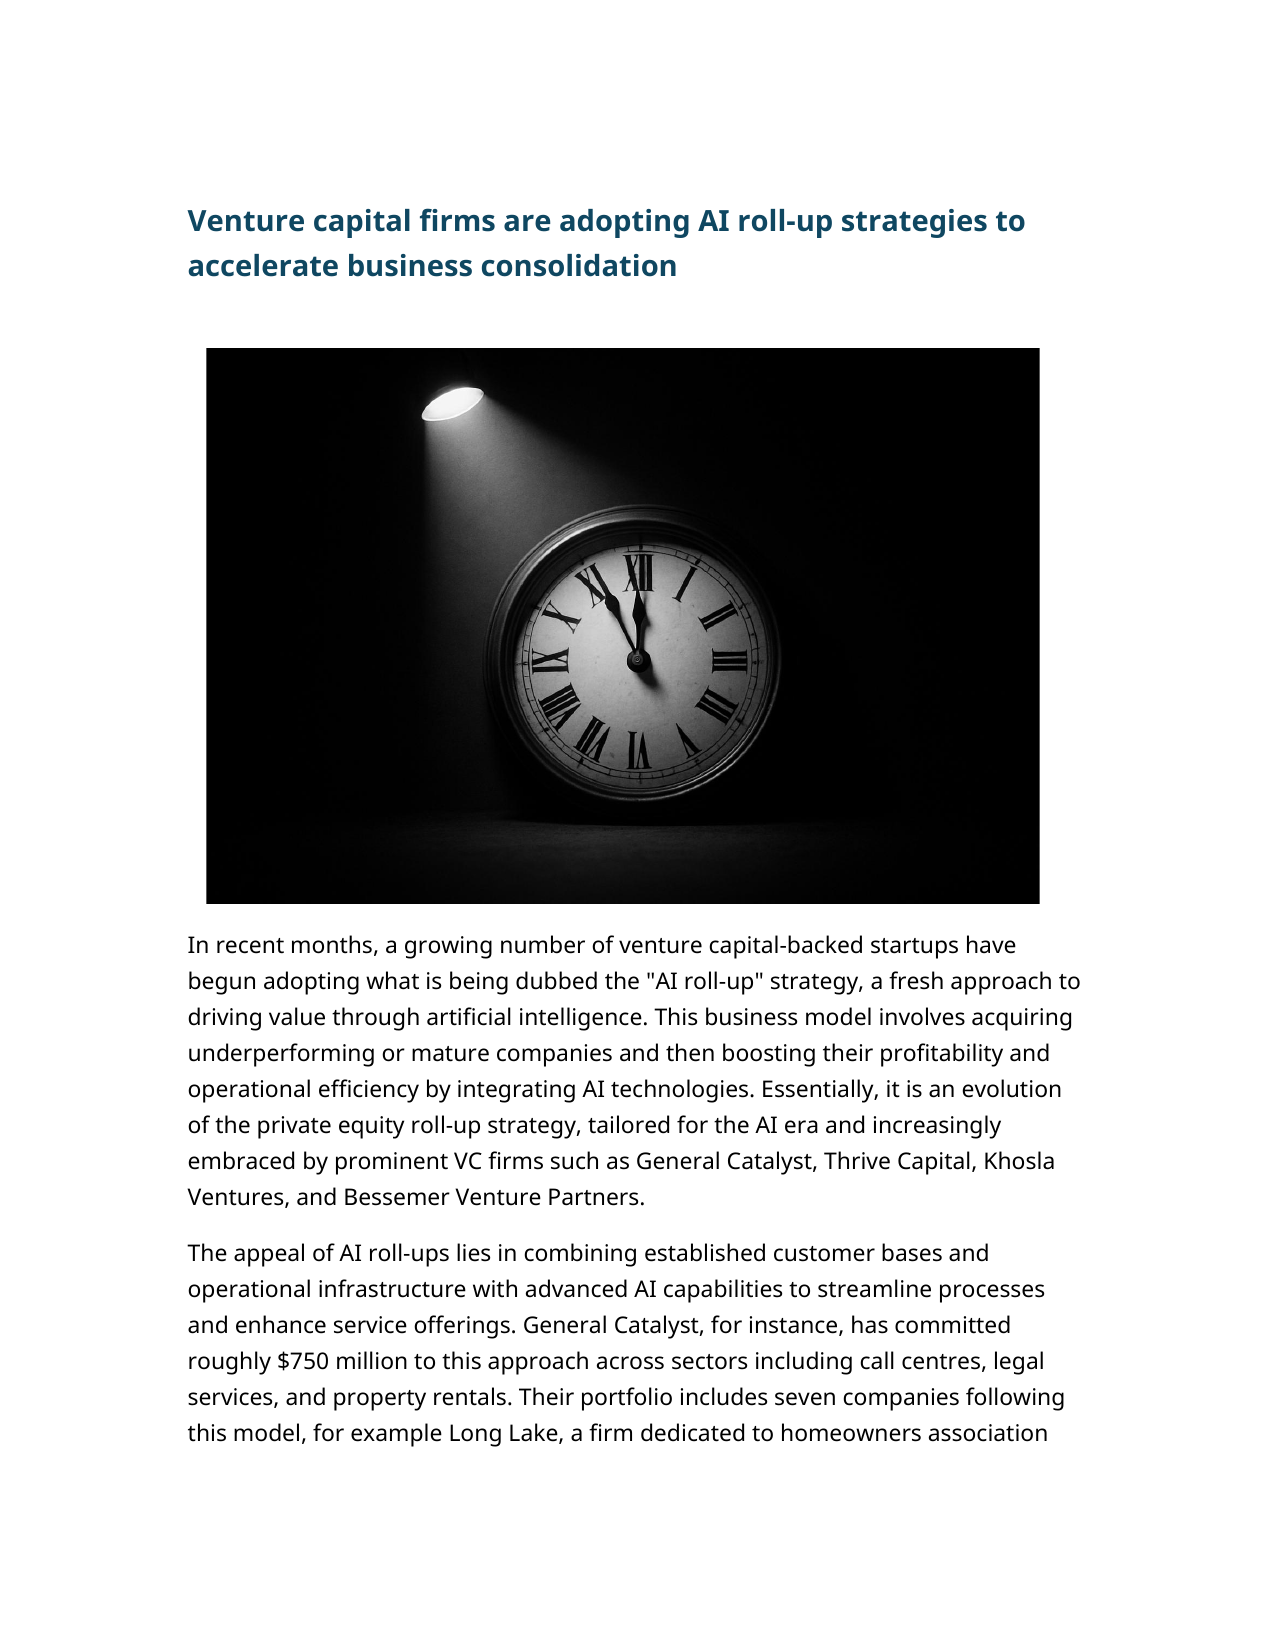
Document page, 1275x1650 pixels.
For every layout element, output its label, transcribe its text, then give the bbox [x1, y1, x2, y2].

subtitle Venture capital firms are adopting AI roll-up strategies to accelerate business consolidation [187, 200, 1087, 285]
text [187, 1237, 1087, 1448]
text In recent months, a growing number of venture capital-backed startups have begun adopting what is being dubbed the "AI roll-up" strategy, a fresh approach to driving value through artificial intelligence. This business model involves acquiring underperforming or mature companies and then boosting their profitability and operational efficiency by integrating AI technologies. Essentially, it is an evolution of the private equity roll-up strategy, tailored for the AI era and increasingly embraced by prominent VC firms such as General Catalyst, Thrive Capital, Khosla Ventures, and Bessemer Venture Partners. [187, 929, 1087, 1212]
picture [206, 348, 1040, 904]
